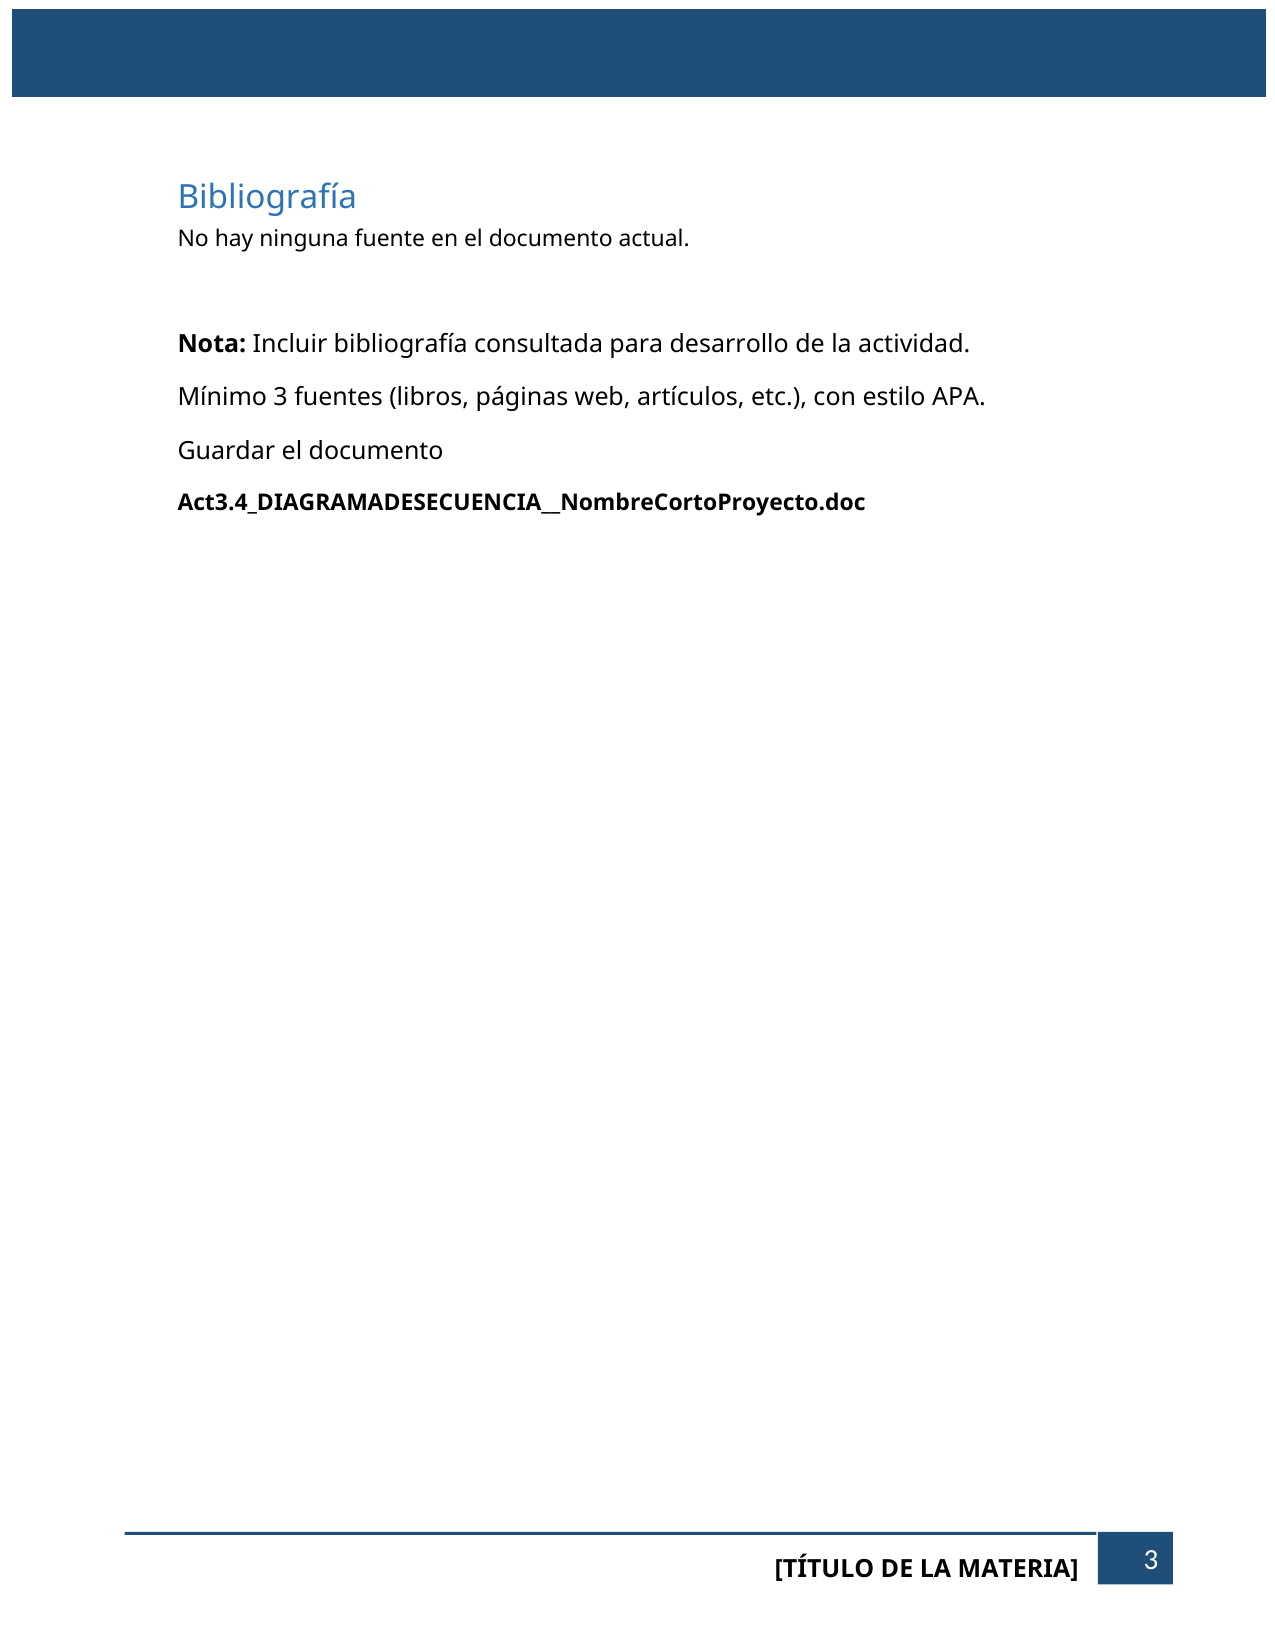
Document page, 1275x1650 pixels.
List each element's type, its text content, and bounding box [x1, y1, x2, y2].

text Mínimo 3 fuentes (libros, páginas web, artículos, etc.), con estilo APA. [177, 379, 1098, 413]
text Act3.4_DIAGRAMADESECUENCIA__NombreCortoProyecto.doc [177, 486, 1098, 517]
text Guardar el documento [177, 432, 1098, 466]
text Nota: Incluir bibliografía consultada para desarrollo de la actividad. [177, 325, 1098, 359]
